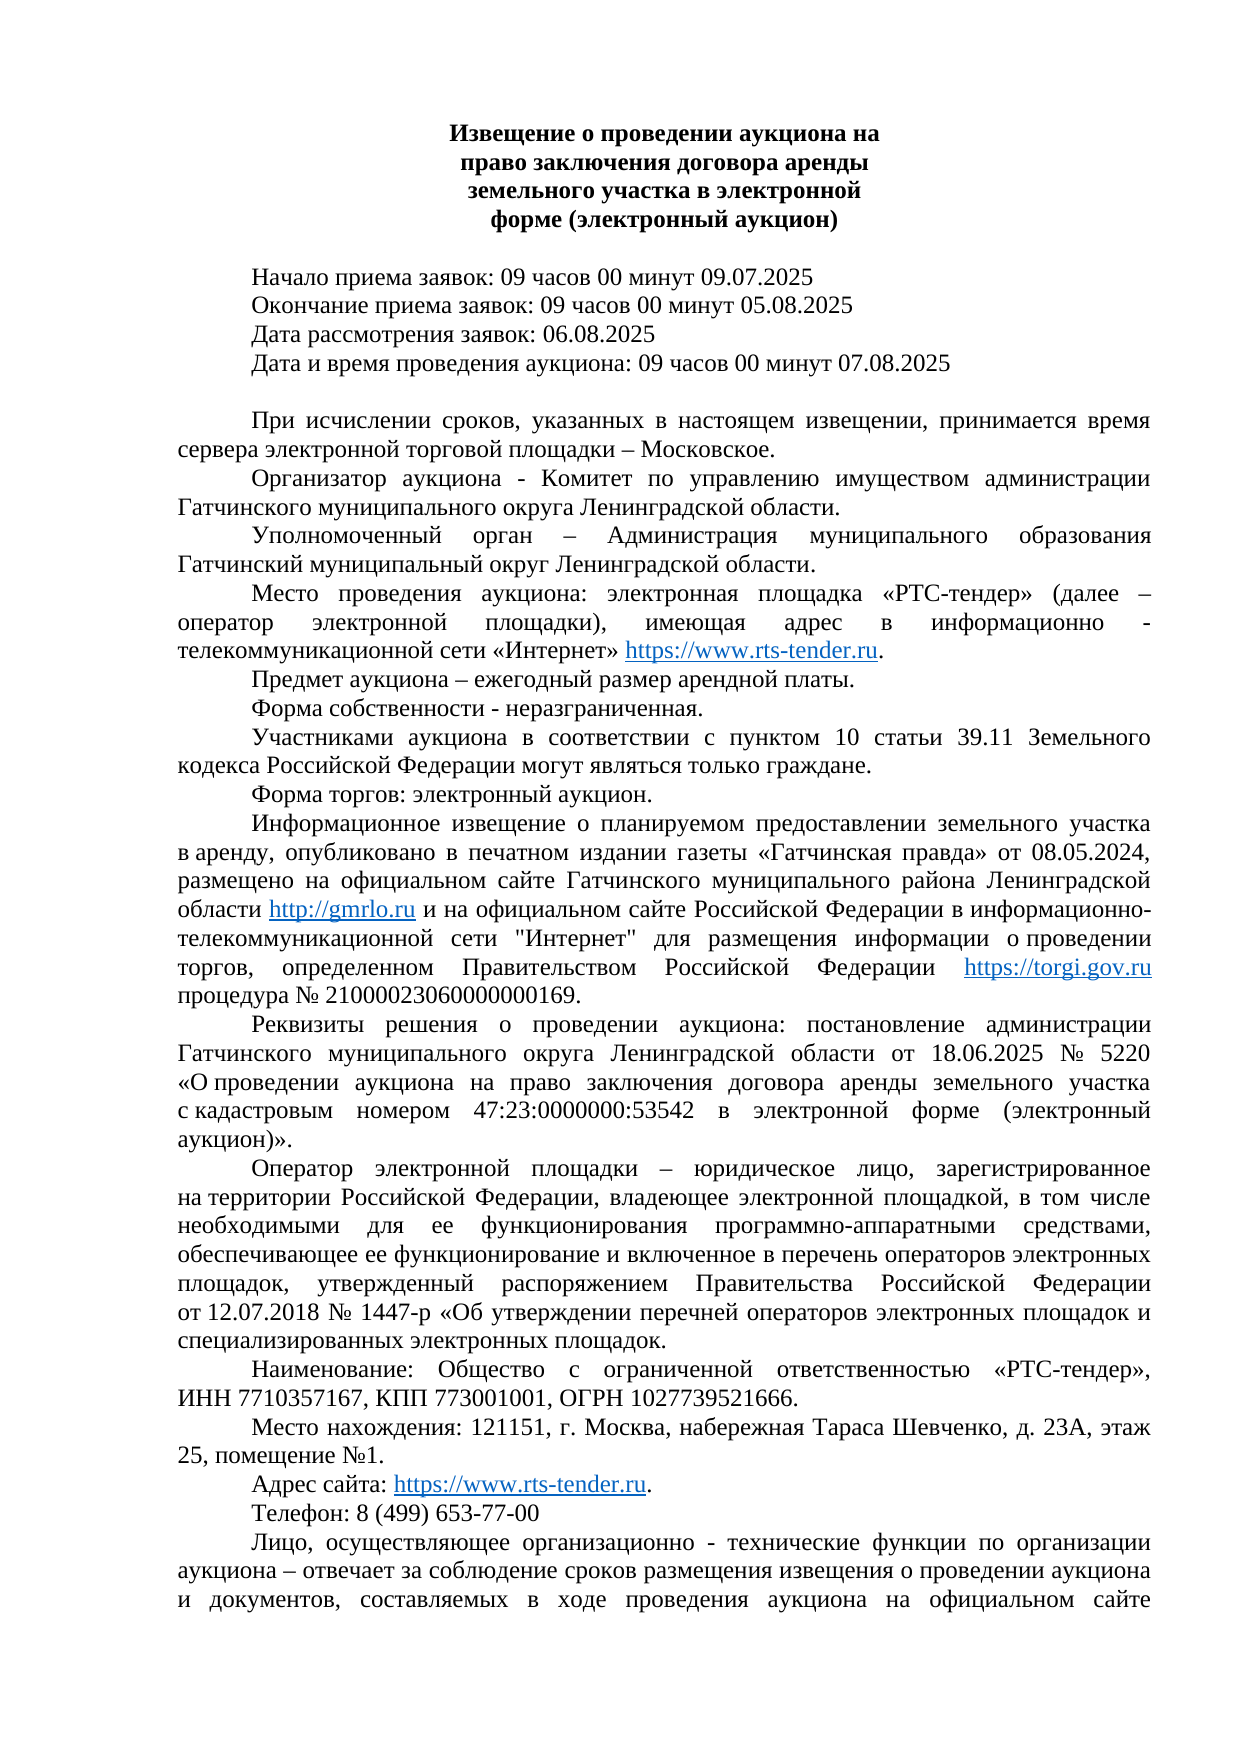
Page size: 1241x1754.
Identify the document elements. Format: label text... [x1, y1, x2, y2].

text Оператор электронной площадки – юридическое лицо, зарегистрированное на территории Российской Федерации, владеющее электронной площадкой, в том числе необходимыми для ее функционирования программно-аппаратными средствами, обеспечивающее ее функционирование и включенное в перечень операторов электронных площадок, утвержденный распоряжением Правительства Российской Федерации от 12.07.2018 № 1447-р «Об утверждении перечней операторов электронных площадок и специализированных электронных площадок. [177, 1153, 1152, 1354]
text Место проведения аукциона: электронная площадка «РТС-тендер» (далее – оператор электронной площадки), имеющая адрес в информационно - телекоммуникационной сети «Интернет» https://www.rts-tender.ru. [177, 578, 1152, 664]
text Реквизиты решения о проведении аукциона: постановление администрации Гатчинского муниципального округа Ленинградской области от 18.06.2025 № 5220 «О проведении аукциона на право заключения договора аренды земельного участка с кадастровым номером 47:23:0000000:53542 в электронной форме (электронный аукцион)». [177, 1009, 1152, 1153]
text Телефон: 8 (499) 653-77-00 [177, 1498, 1152, 1527]
text право заключения договора аренды [177, 147, 1152, 176]
text Уполномоченный орган – Администрация муниципального образования Гатчинский муниципальный округ Ленинградской области. [177, 521, 1152, 578]
text Информационное извещение о планируемом предоставлении земельного участка в аренду, опубликовано в печатном издании газеты «Гатчинская правда» от 08.05.2024, размещено на официальном сайте Гатчинского муниципального района Ленинградской области http://gmrlo.ru и на официальном сайте Российской Федерации в информационно-телекоммуникационной сети "Интернет" для размещения информации о проведении торгов, определенном Правительством Российской Федерации https://torgi.gov.ru процедура № 21000023060000000169. [177, 808, 1152, 1009]
text Предмет аукциона – ежегодный размер арендной платы. [177, 664, 1152, 693]
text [177, 1527, 1152, 1613]
text При исчислении сроков, указанных в настоящем извещении, принимается время сервера электронной торговой площадки – Московское. [177, 406, 1152, 463]
text Участниками аукциона в соответствии с пунктом 10 статьи 39.11 Земельного кодекса Российской Федерации могут являться только граждане. [177, 722, 1152, 779]
text Форма собственности - неразграниченная. [177, 693, 1152, 722]
text Организатор аукциона - Комитет по управлению имуществом администрации Гатчинского муниципального округа Ленинградской области. [177, 463, 1152, 521]
text Адрес сайта: https://www.rts-tender.ru. [177, 1469, 1152, 1498]
text Начало приема заявок: 09 часов 00 минут 09.07.2025 [177, 262, 1152, 291]
text Окончание приема заявок: 09 часов 00 минут 05.08.2025 [177, 291, 1152, 319]
text Наименование: Общество с ограниченной ответственностью «РТС-тендер», ИНН 7710357167, КПП 773001001, ОГРН 1027739521666. [177, 1354, 1152, 1412]
text Дата рассмотрения заявок: 06.08.2025 [177, 319, 1152, 348]
text форме (электронный аукцион) [177, 204, 1152, 233]
text Место нахождения: 121151, г. Москва, набережная Тараса Шевченко, д. 23А, этаж 25, помещение №1. [177, 1412, 1152, 1469]
text земельного участка в электронной [177, 176, 1152, 204]
text Дата и время проведения аукциона: 09 часов 00 минут 07.08.2025 [177, 348, 1152, 377]
text Извещение о проведении аукциона на [177, 118, 1152, 147]
text Форма торгов: электронный аукцион. [177, 779, 1152, 808]
